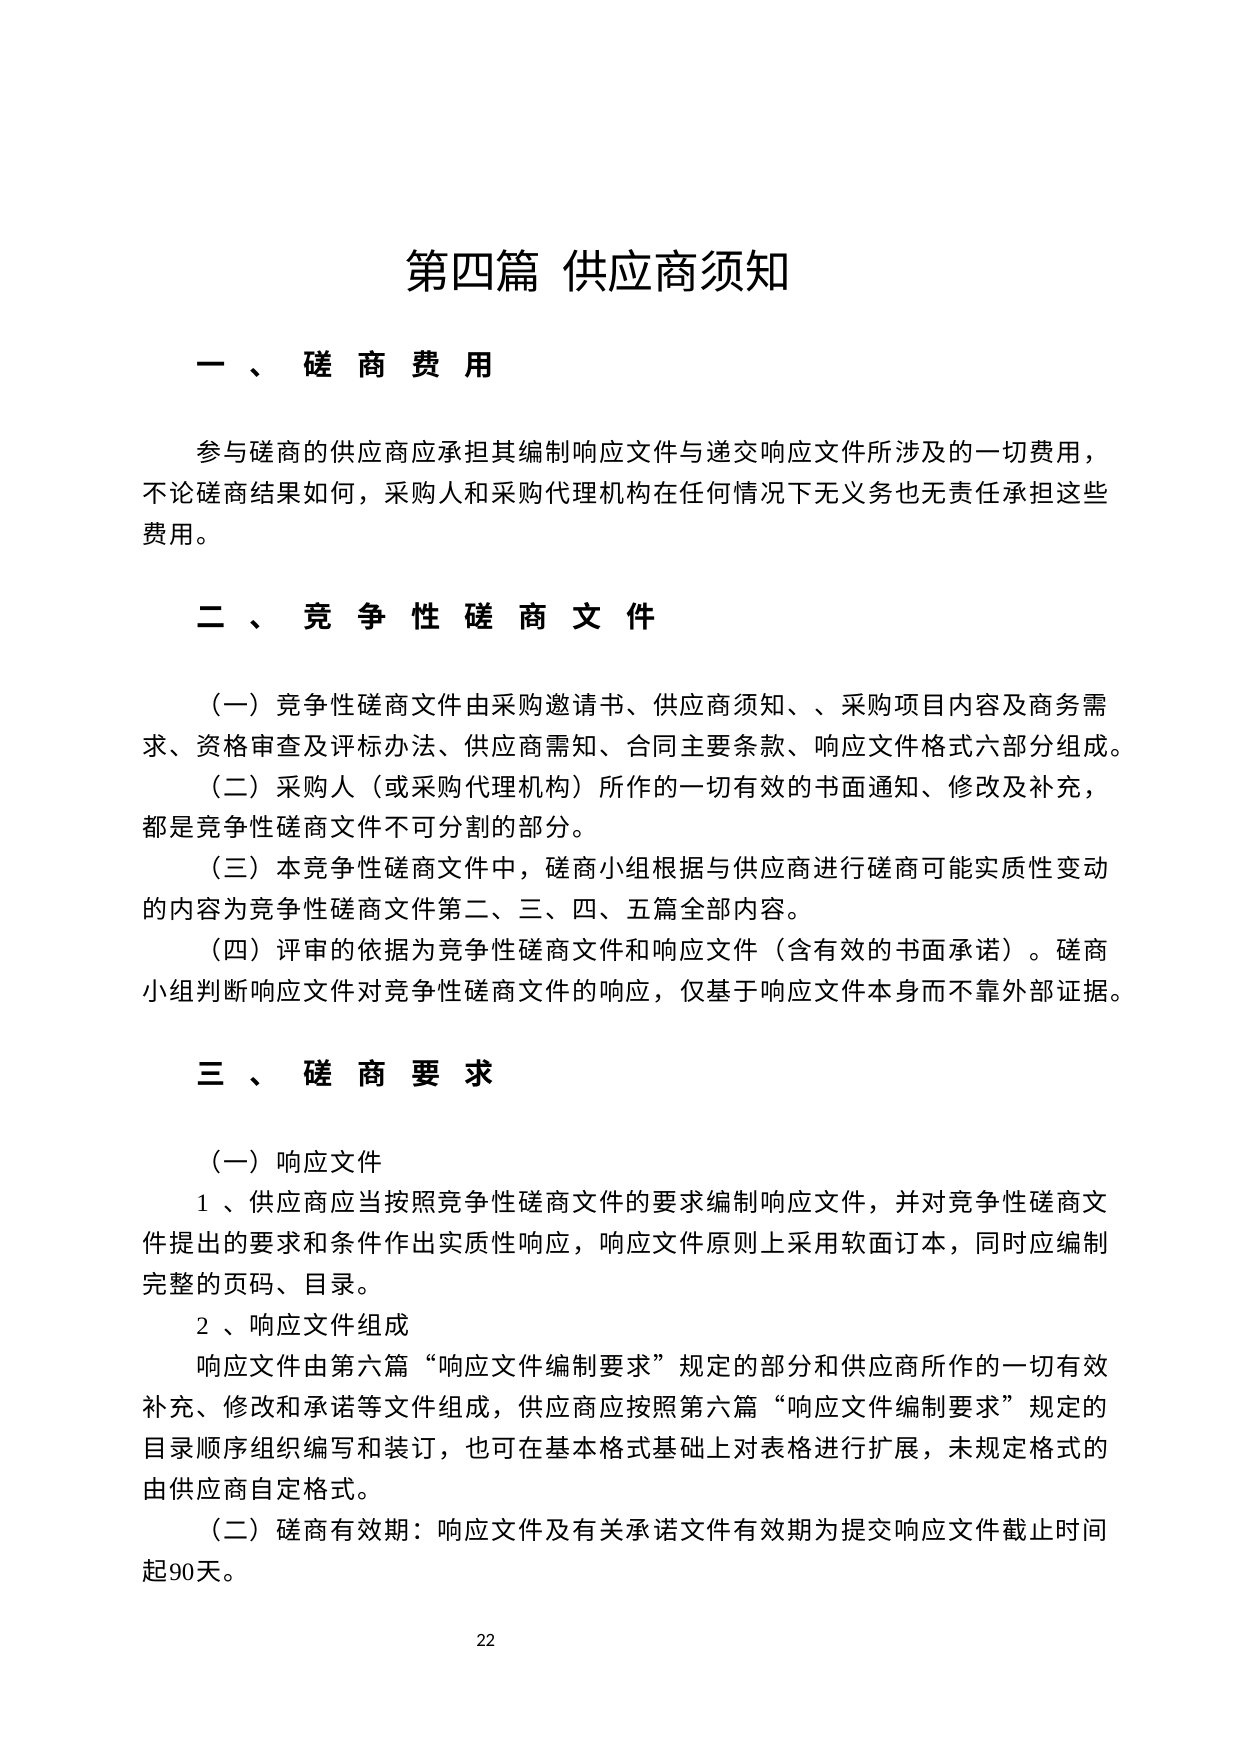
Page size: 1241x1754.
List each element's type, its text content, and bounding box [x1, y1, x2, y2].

text （一）响应文件 [142, 1140, 1110, 1181]
text 2、响应文件组成 [142, 1303, 1110, 1344]
subtitle 第四篇 供应商须知 [142, 218, 1110, 301]
text （二）采购人（或采购代理机构）所作的一切有效的书面通知、修改及补充，都是竞争性磋商文件不可分割的部分。 [142, 765, 1110, 847]
text （三）本竞争性磋商文件中，磋商小组根据与供应商进行磋商可能实质性变动的内容为竞争性磋商文件第二、三、四、五篇全部内容。 [142, 847, 1110, 928]
text （四）评审的依据为竞争性磋商文件和响应文件（含有效的书面承诺）。磋商小组判断响应文件对竞争性磋商文件的响应，仅基于响应文件本身而不靠外部证据。 [142, 928, 1110, 1010]
subtitle 二、竞争性磋商文件 [142, 574, 1110, 656]
text 1、供应商应当按照竞争性磋商文件的要求编制响应文件，并对竞争性磋商文件提出的要求和条件作出实质性响应，响应文件原则上采用软面订本，同时应编制完整的页码、目录。 [142, 1181, 1110, 1303]
text （一）竞争性磋商文件由采购邀请书、供应商须知、、采购项目内容及商务需求、资格审查及评标办法、供应商需知、合同主要条款、响应文件格式六部分组成。 [142, 683, 1110, 765]
subtitle 一、磋商费用 [142, 322, 1110, 403]
text 响应文件由第六篇“响应文件编制要求”规定的部分和供应商所作的一切有效补充、修改和承诺等文件组成，供应商应按照第六篇“响应文件编制要求”规定的目录顺序组织编写和装订，也可在基本格式基础上对表格进行扩展，未规定格式的由供应商自定格式。 [142, 1344, 1110, 1508]
text 参与磋商的供应商应承担其编制响应文件与递交响应文件所涉及的一切费用，不论磋商结果如何，采购人和采购代理机构在任何情况下无义务也无责任承担这些费用。 [142, 431, 1110, 553]
text （二）磋商有效期：响应文件及有关承诺文件有效期为提交响应文件截止时间起90天。 [142, 1508, 1110, 1590]
subtitle 三、磋商要求 [142, 1031, 1110, 1113]
